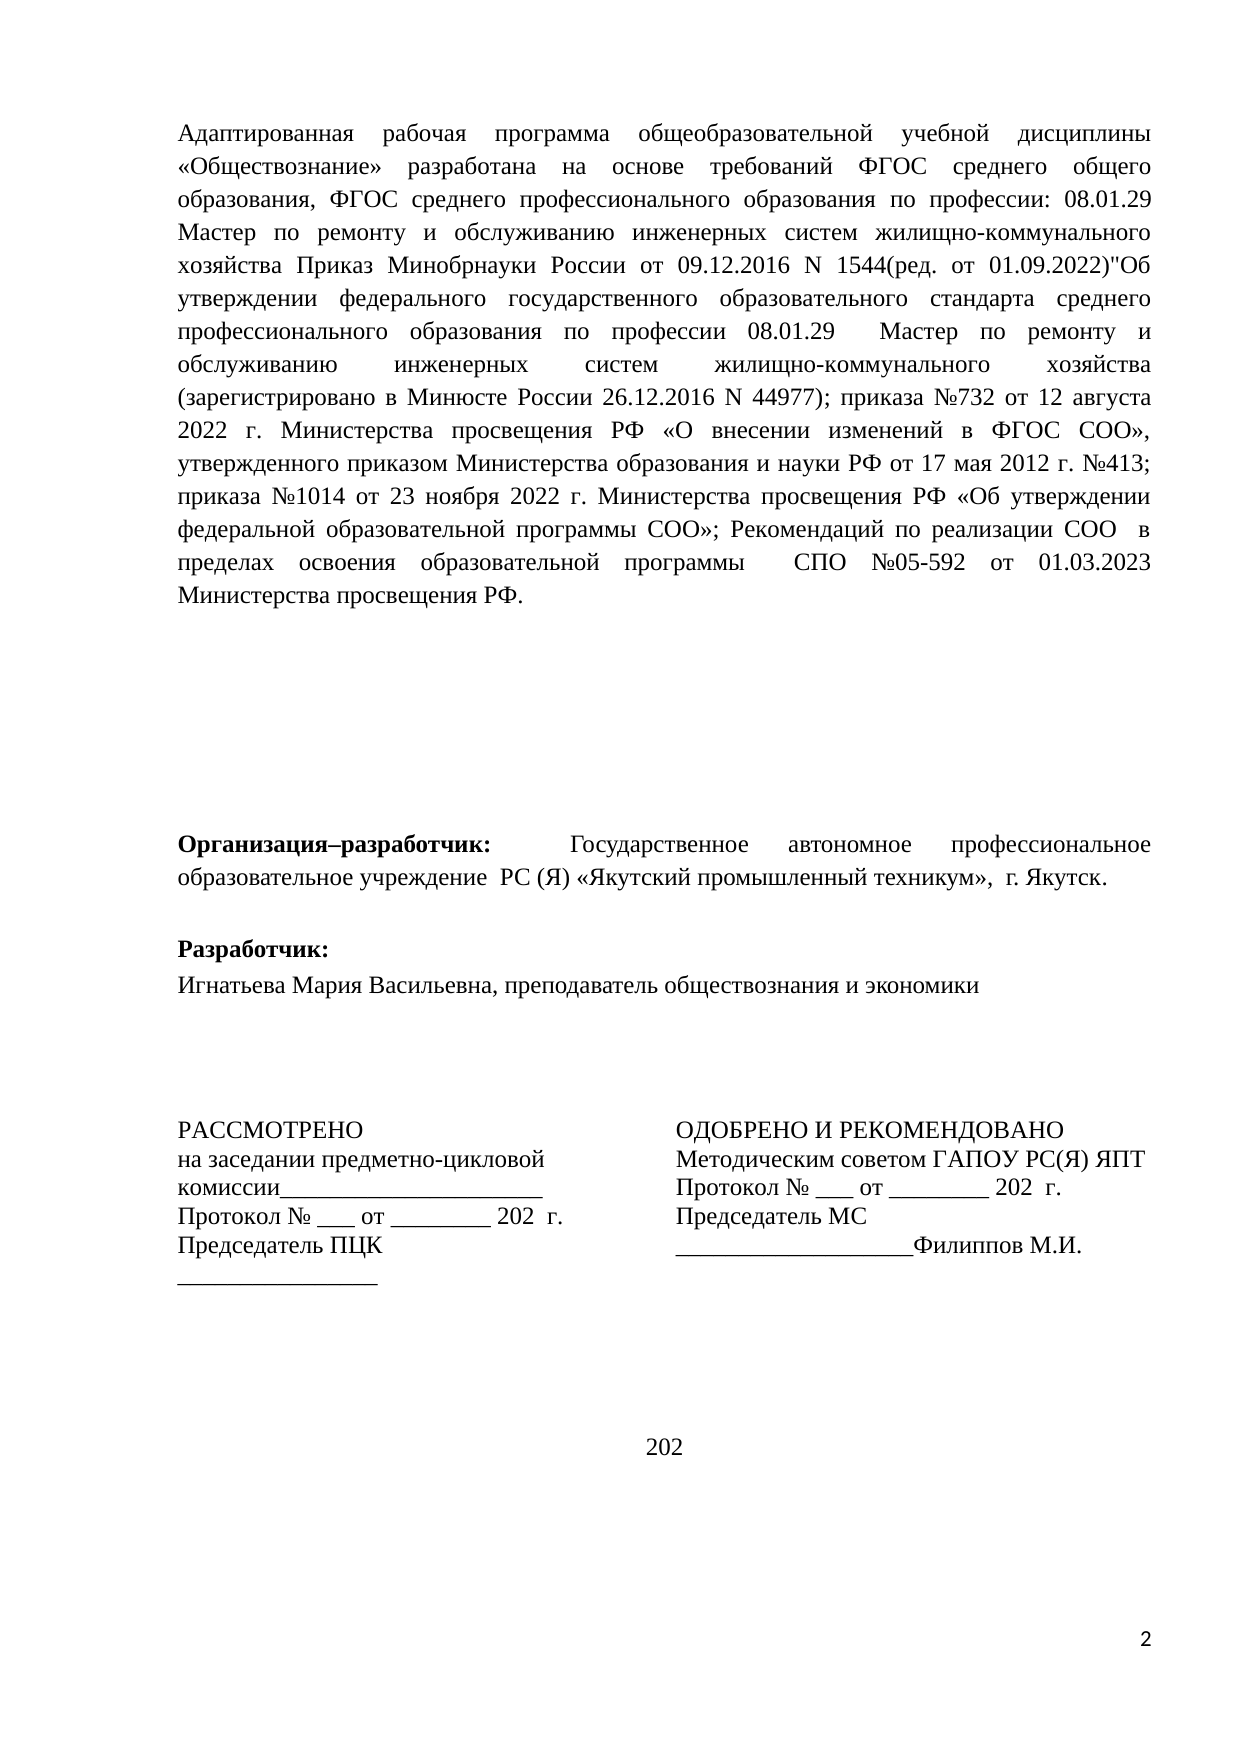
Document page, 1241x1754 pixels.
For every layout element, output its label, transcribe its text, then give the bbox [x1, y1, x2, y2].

text Игнатьева Мария Васильевна, преподаватель обществознания и экономики [177, 970, 1152, 999]
table_header РАССМОТРЕНО на заседании предметно-цикловой комиссии_____________________ Протокол № ___ от ________ 202 г. Председатель ПЦК ________________ [166, 1115, 664, 1345]
text Организация–разработчик: Государственное автономное профессиональное образовательное учреждение РС (Я) «Якутский промышленный техникум», г. Якутск. [177, 829, 1152, 891]
text Адаптированная рабочая программа общеобразовательной учебной дисциплины «Обществознание» разработана на основе требований ФГОС среднего общего образования, ФГОС среднего профессионального образования по профессии: 08.01.29 Мастер по ремонту и обслуживанию инженерных систем жилищно-коммунального хозяйства Приказ Минобрнауки России от 09.12.2016 N 1544(ред. от 01.09.2022)"Об утверждении федерального государственного образовательного стандарта среднего профессионального образования по профессии 08.01.29 Мастер по ремонту и обслуживанию инженерных систем жилищно-коммунального хозяйства (зарегистрировано в Минюсте России 26.12.2016 N 44977); приказа №732 от 12 августа 2022 г. Министерства просвещения РФ «О внесении изменений в ФГОС СОО», утвержденного приказом Министерства образования и науки РФ от 17 мая 2012 г. №413; приказа №1014 от 23 ноября 2022 г. Министерства просвещения РФ «Об утверждении федеральной образовательной программы СОО»; Рекомендаций по реализации СОО в пределах освоения образовательной программы СПО №05-592 от 01.03.2023 Министерства просвещения РФ. [177, 118, 1152, 609]
text Разработчик: [177, 934, 1152, 963]
table_header ОДОБРЕНО И РЕКОМЕНДОВАНО Методическим советом ГАПОУ РС(Я) ЯПТ Протокол № ___ от ________ 202 г. Председатель МС ___________________Филиппов М.И. [664, 1115, 1163, 1345]
text 202 [177, 1432, 1152, 1461]
